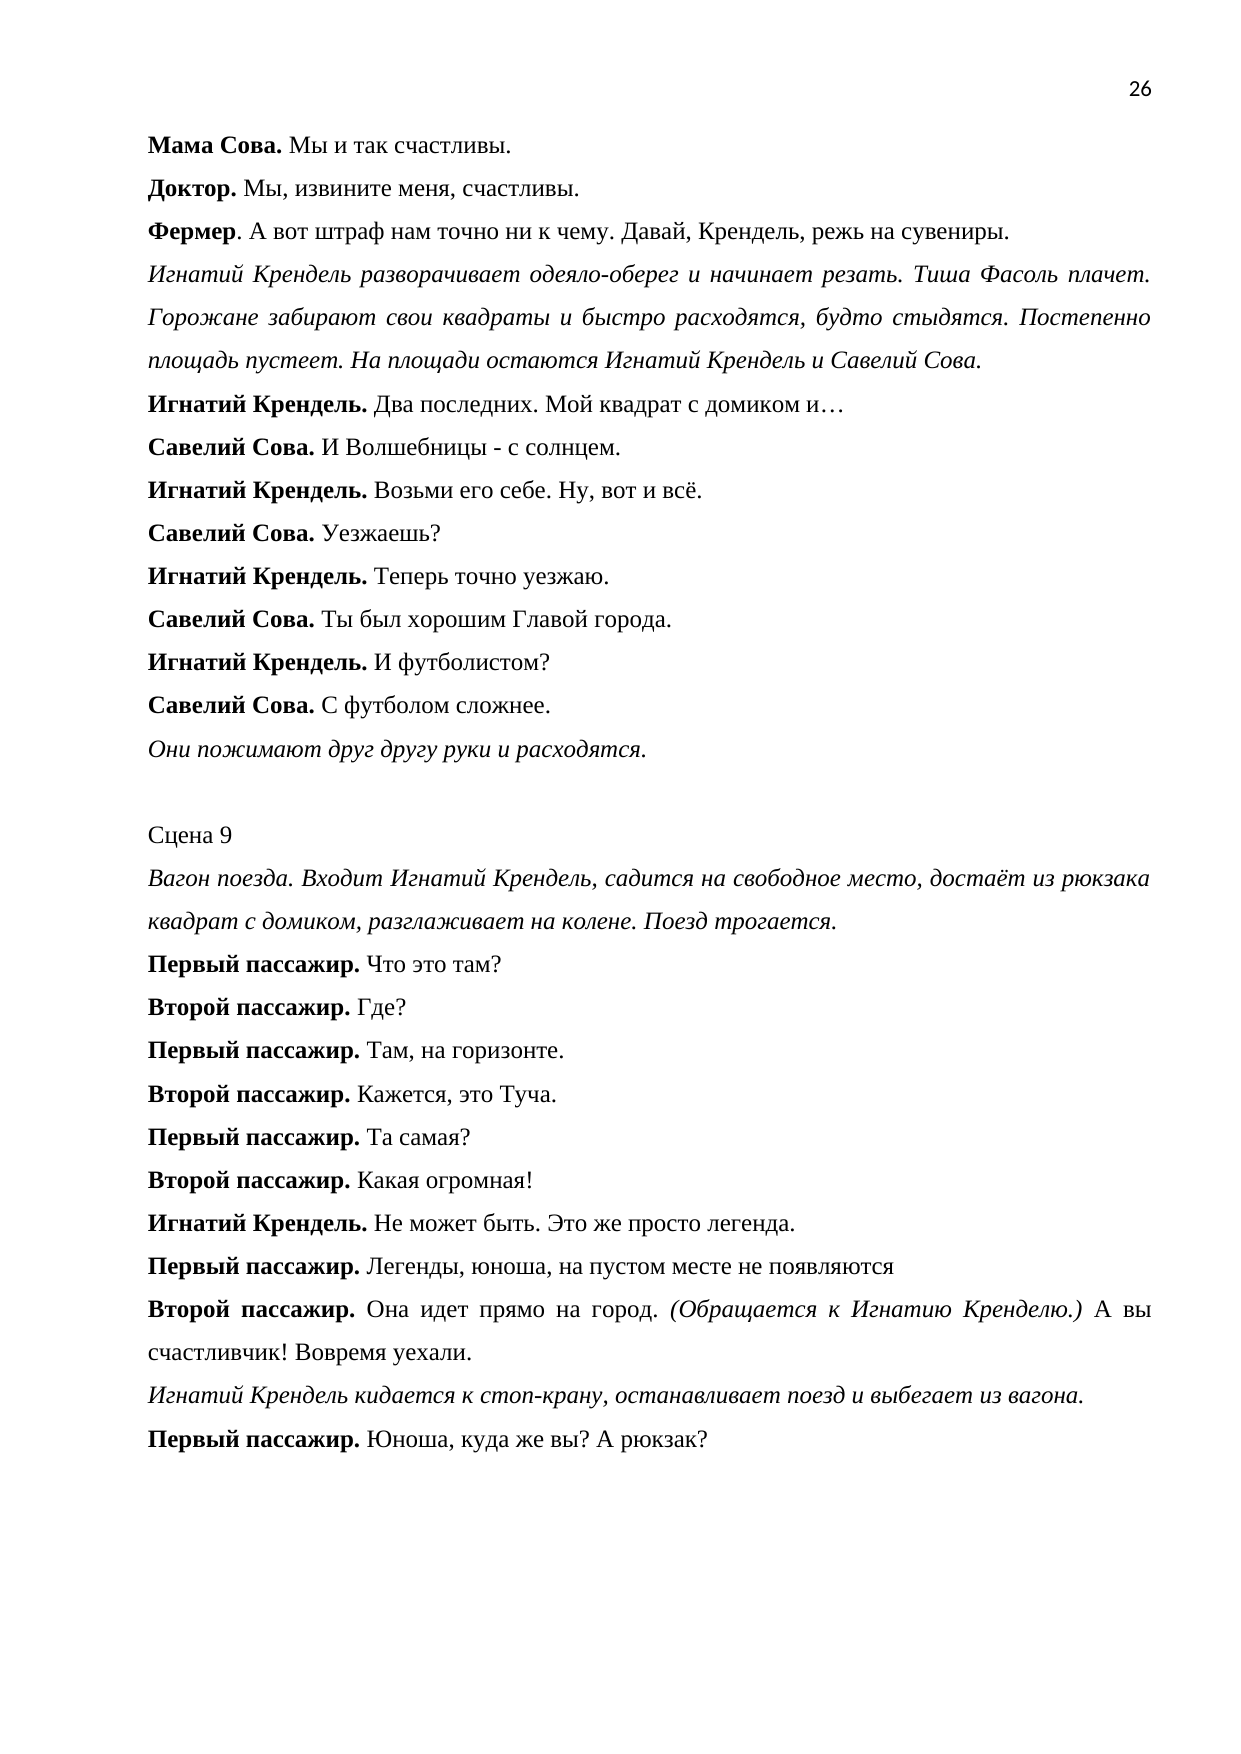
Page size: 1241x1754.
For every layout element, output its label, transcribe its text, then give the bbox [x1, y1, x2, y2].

text Сцена 9 [148, 820, 1152, 849]
text Первый пассажир. Юноша, куда же вы? А рюкзак? [148, 1424, 1152, 1452]
text Савелий Сова. Уезжаешь? [148, 518, 1152, 547]
text Первый пассажир. Легенды, юноша, на пустом месте не появляются [148, 1251, 1152, 1280]
text Савелий Сова. И Волшебницы - с солнцем. [148, 432, 1152, 461]
text Второй пассажир. Она идет прямо на город. (Обращается к Игнатию Кренделю.) А вы счастливчик! Вовремя уехали. [148, 1294, 1152, 1366]
text Они пожимают друг другу руки и расходятся. [148, 734, 1152, 762]
text Игнатий Крендель. И футболистом? [148, 647, 1152, 676]
text Савелий Сова. С футболом сложнее. [148, 691, 1152, 719]
text Первый пассажир. Та самая? [148, 1122, 1152, 1151]
text Мама Сова. Мы и так счастливы. [148, 130, 1152, 159]
text Игнатий Крендель. Не может быть. Это же просто легенда. [148, 1208, 1152, 1237]
text Игнатий Крендель кидается к стоп-крану, останавливает поезд и выбегает из вагона. [148, 1381, 1152, 1409]
text Доктор. Мы, извините меня, счастливы. [148, 173, 1152, 202]
text Первый пассажир. Там, на горизонте. [148, 1036, 1152, 1064]
text Игнатий Крендель разворачивает одеяло-оберег и начинает резать. Тиша Фасоль плачет. Горожане забирают свои квадраты и быстро расходятся, будто стыдятся. Постепенно площадь пустеет. На площади остаются Игнатий Крендель и Савелий Сова. [148, 259, 1152, 374]
text Игнатий Крендель. Теперь точно уезжаю. [148, 561, 1152, 590]
text Второй пассажир. Какая огромная! [148, 1165, 1152, 1194]
text Второй пассажир. Где? [148, 992, 1152, 1021]
text Второй пассажир. Кажется, это Туча. [148, 1079, 1152, 1107]
text Игнатий Крендель. Возьми его себе. Ну, вот и всё. [148, 475, 1152, 504]
text Игнатий Крендель. Два последних. Мой квадрат с домиком и… [148, 389, 1152, 417]
text Вагон поезда. Входит Игнатий Крендель, садится на свободное место, достаёт из рюкзака квадрат с домиком, разглаживает на колене. Поезд трогается. [148, 863, 1152, 935]
text Первый пассажир. Что это там? [148, 949, 1152, 978]
text Савелий Сова. Ты был хорошим Главой города. [148, 604, 1152, 633]
text Фермер. А вот штраф нам точно ни к чему. Давай, Крендель, режь на сувениры. [148, 216, 1152, 245]
